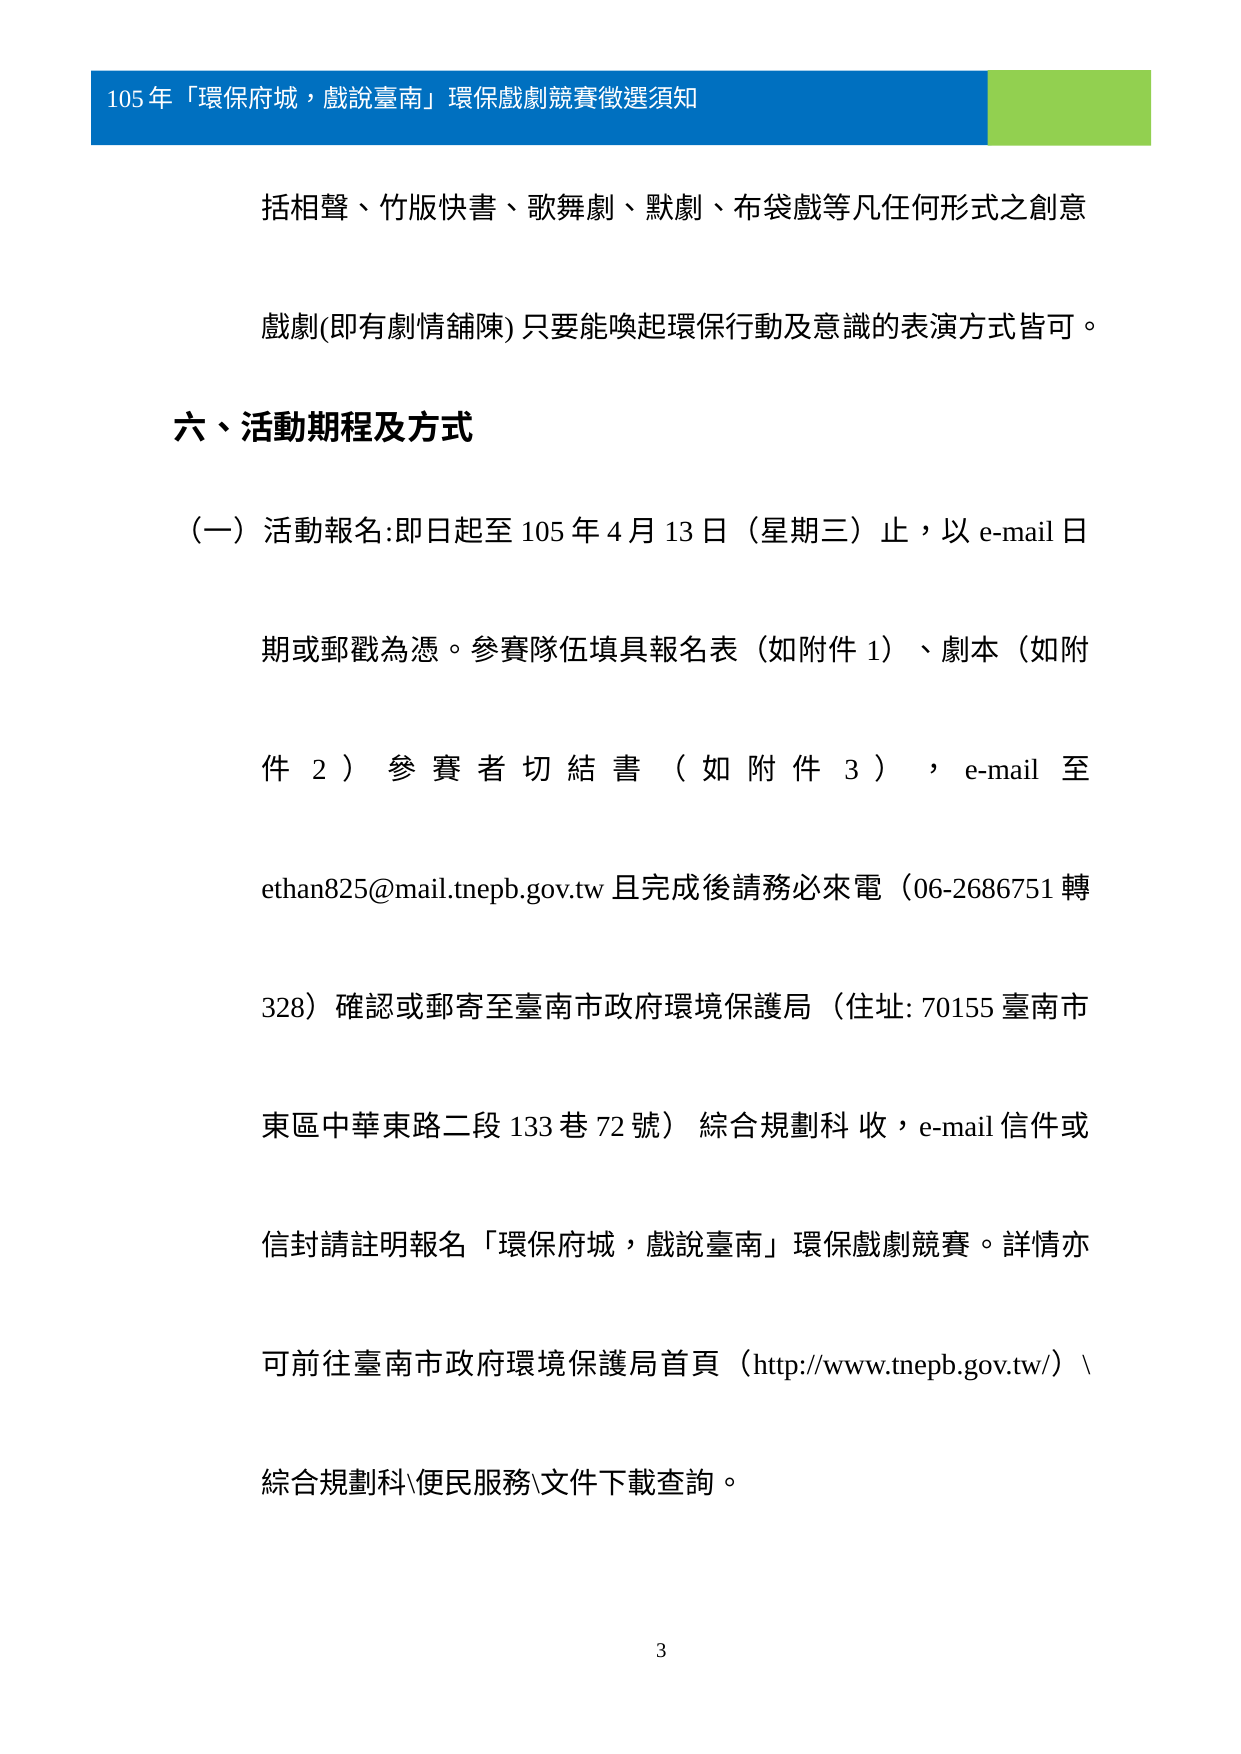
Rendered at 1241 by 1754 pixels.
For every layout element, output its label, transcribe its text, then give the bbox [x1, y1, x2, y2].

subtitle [173, 166, 1090, 364]
subtitle 六、活動期程及方式 [173, 385, 1090, 465]
subtitle （一）活動報名:即日起至105年4月13日（星期三）止，以 e-mail日期或郵戳為憑。參賽隊伍填具報名表（如附件1）、劇本（如附件2）參賽者切結書（如附件3），e-mail至ethan825@mail.tnepb.gov.tw且完成後請務必來電（06-2686751轉328）確認或郵寄至臺南市政府環境保護局（住址: 70155臺南市東區中華東路二段133巷72號） 綜合規劃科 收，e-mail信件或信封請註明報名「環保府城，戲說臺南」環保戲劇競賽。詳情亦可前往臺南市政府環境保護局首頁（http://www.tnepb.gov.tw/）\綜合規劃科\便民服務\文件下載查詢。 [173, 489, 1090, 1521]
